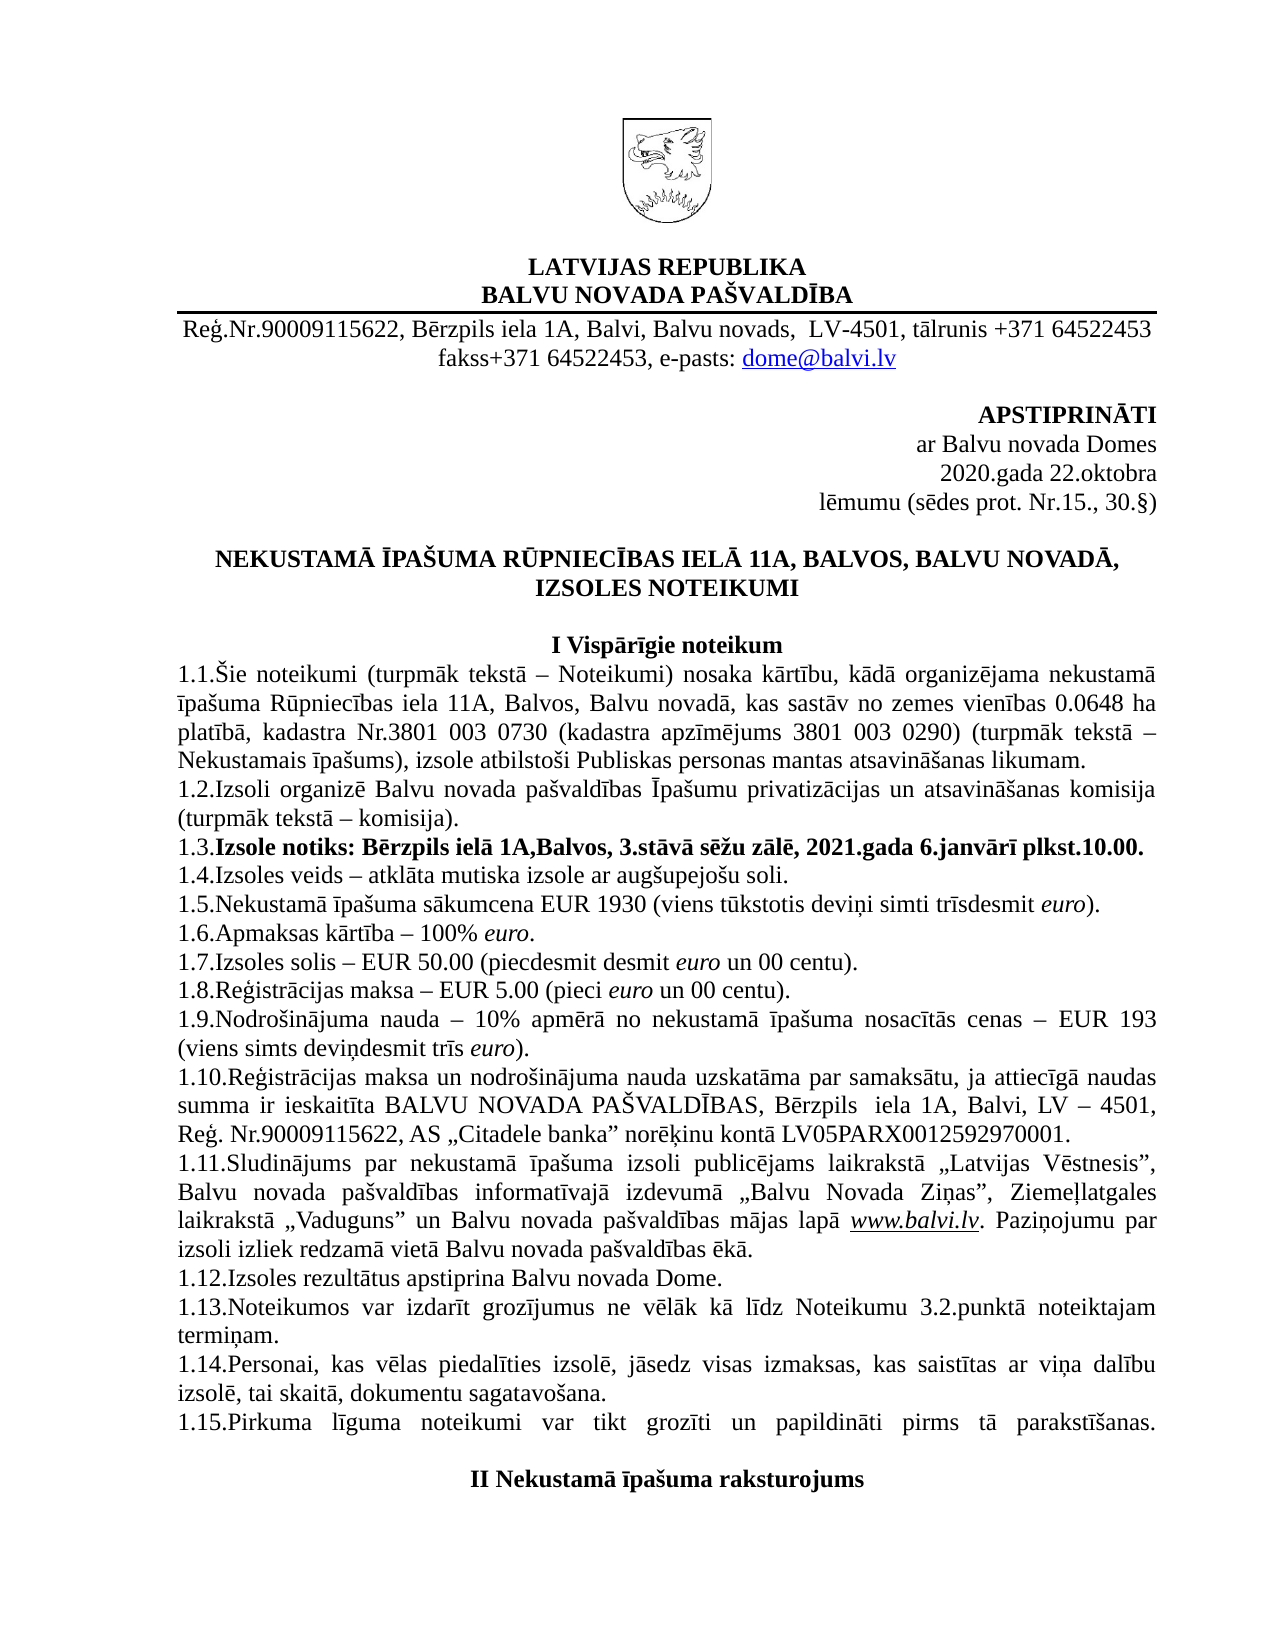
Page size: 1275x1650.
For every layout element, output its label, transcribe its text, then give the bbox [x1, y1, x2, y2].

text 1.1.Šie noteikumi (turpmāk tekstā – Noteikumi) nosaka kārtību, kādā organizējama nekustamā īpašuma Rūpniecības iela 11A, Balvos, Balvu novadā, kas sastāv no zemes vienības 0.0648 ha platībā, kadastra Nr.3801 003 0730 (kadastra apzīmējums 3801 003 0290) (turpmāk tekstā – Nekustamais īpašums), izsole atbilstoši Publiskas personas mantas atsavināšanas likumam. [177, 659, 1157, 774]
text Reģ.Nr.90009115622, Bērzpils iela 1A, Balvi, Balvu novads, LV-4501, tālrunis +371 64522453 [177, 314, 1157, 343]
text ar Balvu novada Domes [177, 429, 1157, 458]
text 1.14.Personai, kas vēlas piedalīties izsolē, jāsedz visas izmaksas, kas saistītas ar viņa dalību izsolē, tai skaitā, dokumentu sagatavošana. [177, 1349, 1157, 1407]
text 1.9.Nodrošinājuma nauda – 10% apmērā no nekustamā īpašuma nosacītās cenas – EUR 193 (viens simts deviņdesmit trīs euro). [177, 1004, 1157, 1062]
text II Nekustamā īpašuma raksturojums [177, 1464, 1157, 1493]
text 1.8.Reģistrācijas maksa – EUR 5.00 (pieci euro un 00 centu). [177, 976, 1157, 1004]
text 1.11.Sludinājums par nekustamā īpašuma izsoli publicējams laikrakstā „Latvijas Vēstnesis”, Balvu novada pašvaldības informatīvajā izdevumā „Balvu Novada Ziņas”, Ziemeļlatgales laikrakstā „Vaduguns” un Balvu novada pašvaldības mājas lapā www.balvi.lv. Paziņojumu par izsoli izliek redzamā vietā Balvu novada pašvaldības ēkā. [177, 1148, 1157, 1263]
text BALVU NOVADA PAŠVALDĪBA [177, 280, 1157, 311]
text 1.7.Izsoles solis – EUR 50.00 (piecdesmit desmit euro un 00 centu). [177, 947, 1157, 976]
text 1.13.Noteikumos var izdarīt grozījumus ne vēlāk kā līdz Noteikumu 3.2.punktā noteiktajam termiņam. [177, 1292, 1157, 1349]
text lēmumu (sēdes prot. Nr.15., 30.§) [177, 487, 1157, 516]
text 1.12.Izsoles rezultātus apstiprina Balvu novada Dome. [177, 1263, 1157, 1292]
text 1.5.Nekustamā īpašuma sākumcena EUR 1930 (viens tūkstotis deviņi simti trīsdesmit euro). [177, 889, 1157, 918]
text 1.10.Reģistrācijas maksa un nodrošinājuma nauda uzskatāma par samaksātu, ja attiecīgā naudas summa ir ieskaitīta BALVU NOVADA PAŠVALDĪBAS, Bērzpils iela 1A, Balvi, LV – 4501, Reģ. Nr.90009115622, AS „Citadele banka” norēķinu kontā LV05PARX0012592970001. [177, 1062, 1157, 1148]
text LATVIJAS REPUBLIKA [177, 252, 1157, 280]
picture [622, 118, 712, 223]
text APSTIPRINĀTI [177, 401, 1157, 429]
text 2020.gada 22.oktobra [177, 458, 1157, 487]
text 1.3.Izsole notiks: Bērzpils ielā 1A,Balvos, 3.stāvā sēžu zālē, 2021.gada 6.janvārī plkst.10.00. [177, 832, 1157, 861]
text 1.15.Pirkuma līguma noteikumi var tikt grozīti un papildināti pirms tā parakstīšanas. [177, 1407, 1157, 1464]
text 1.6.Apmaksas kārtība – 100% euro. [177, 918, 1157, 947]
text 1.4.Izsoles veids – atklāta mutiska izsole ar augšupejošu soli. [177, 861, 1157, 889]
text fakss+371 64522453, e-pasts: dome@balvi.lv [177, 343, 1157, 372]
text NEKUSTAMĀ ĪPAŠUMA RŪPNIECĪBAS IELĀ 11A, BALVOS, BALVU NOVADĀ, IZSOLES NOTEIKUMI [177, 544, 1157, 602]
text 1.2.Izsoli organizē Balvu novada pašvaldības Īpašumu privatizācijas un atsavināšanas komisija (turpmāk tekstā – komisija). [177, 774, 1157, 832]
text I Vispārīgie noteikum [177, 631, 1157, 659]
